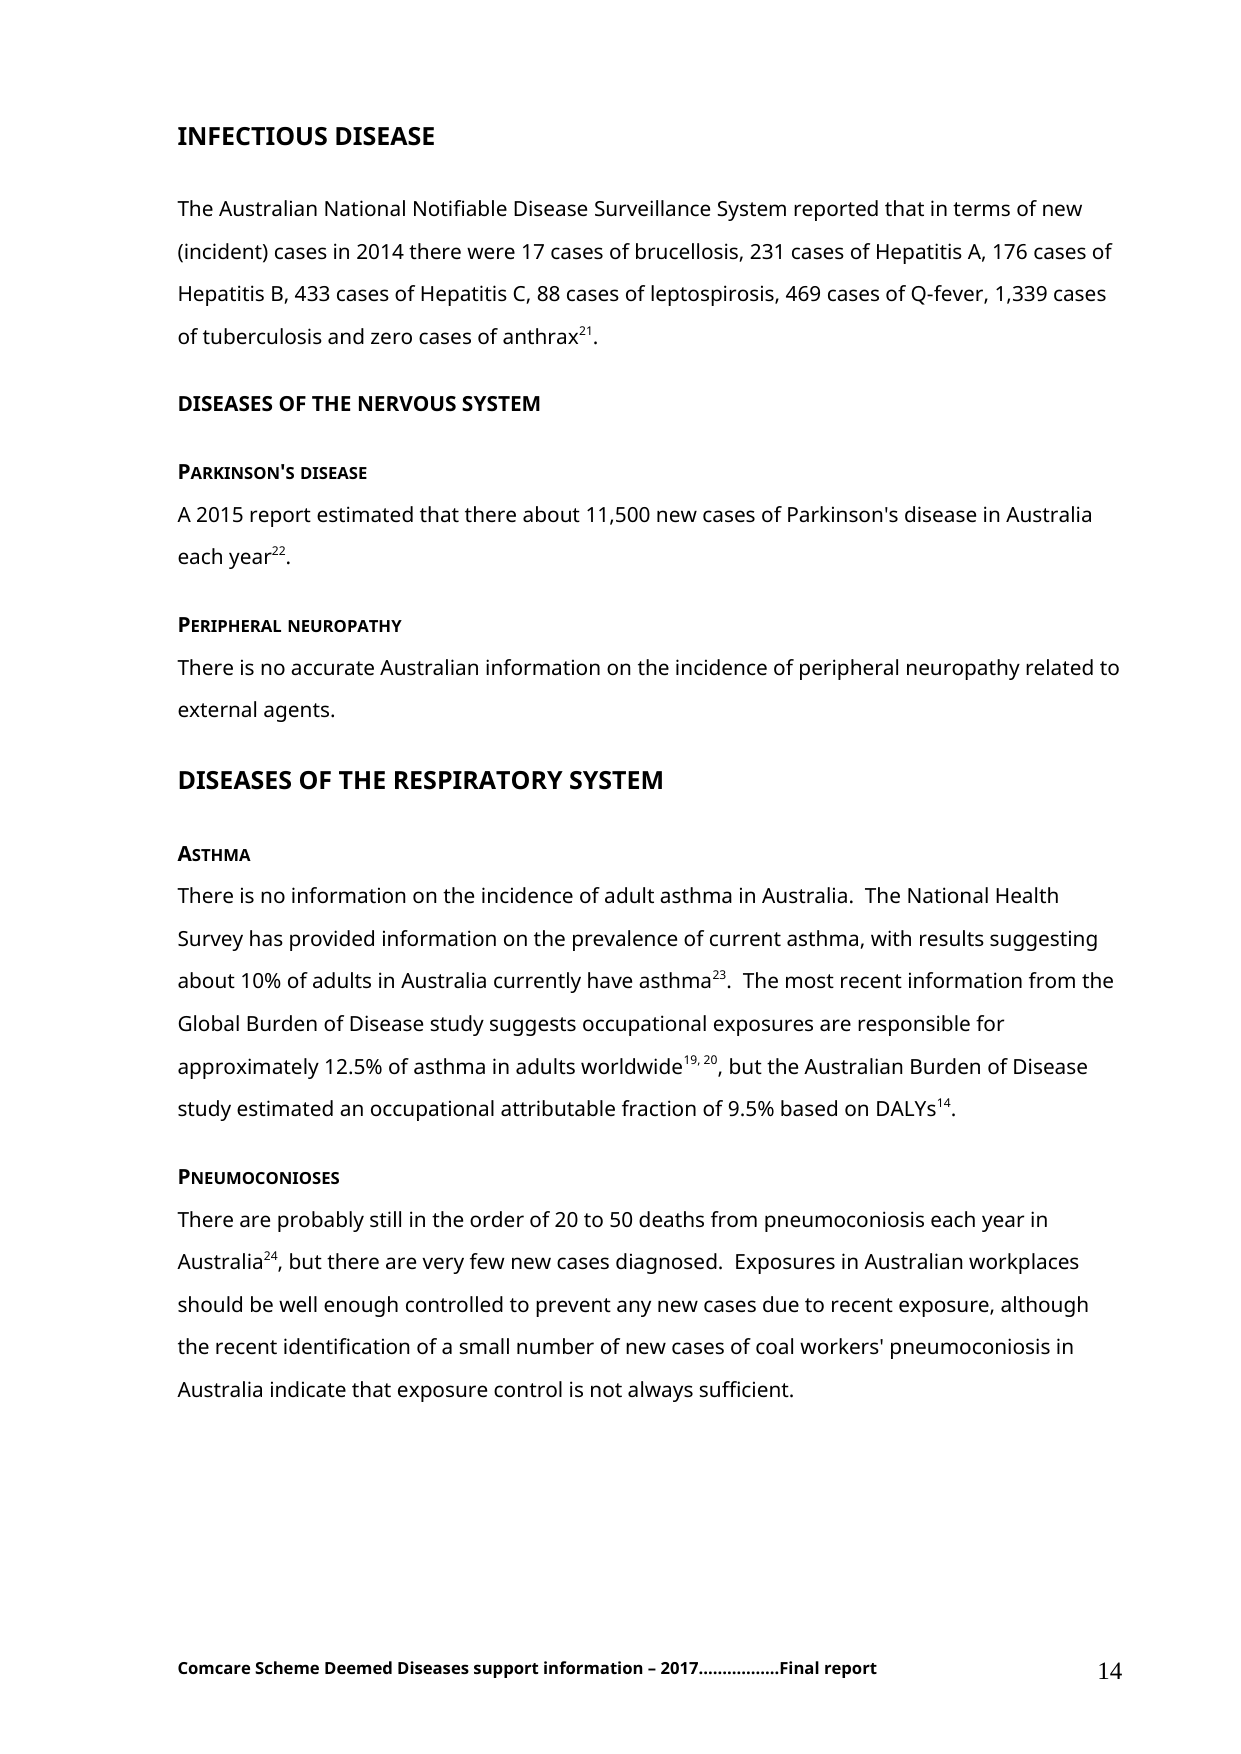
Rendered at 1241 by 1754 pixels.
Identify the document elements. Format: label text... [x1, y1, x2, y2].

subtitle INFECTIOUS DISEASE [177, 118, 1122, 152]
subtitle Pneumoconioses [177, 1162, 1122, 1191]
subtitle Asthma [177, 839, 1122, 867]
subtitle DISEASES OF THE NERVOUS SYSTEM [177, 389, 1122, 418]
text There is no accurate Australian information on the incidence of peripheral neuropathy related to external agents. [177, 653, 1122, 724]
text There are probably still in the order of 20 to 50 deaths from pneumoconiosis each year in Australia24, but there are very few new cases diagnosed. Exposures in Australian workplaces should be well enough controlled to prevent any new cases due to recent exposure, although the recent identification of a small number of new cases of coal workers' pneumoconiosis in Australia indicate that exposure control is not always sufficient. [177, 1205, 1122, 1403]
subtitle Peripheral neuropathy [177, 610, 1122, 638]
text A 2015 report estimated that there about 11,500 new cases of Parkinson's disease in Australia each year22. [177, 500, 1122, 571]
subtitle Parkinson's disease [177, 457, 1122, 486]
subtitle DISEASES OF THE RESPIRATORY SYSTEM [177, 763, 1122, 797]
text There is no information on the incidence of adult asthma in Australia. The National Health Survey has provided information on the prevalence of current asthma, with results suggesting about 10% of adults in Australia currently have asthma23. The most recent information from the Global Burden of Disease study suggests occupational exposures are responsible for approximately 12.5% of asthma in adults worldwide19, 20, but the Australian Burden of Disease study estimated an occupational attributable fraction of 9.5% based on DALYs14. [177, 881, 1122, 1123]
text The Australian National Notifiable Disease Surveillance System reported that in terms of new (incident) cases in 2014 there were 17 cases of brucellosis, 231 cases of Hepatitis A, 176 cases of Hepatitis B, 433 cases of Hepatitis C, 88 cases of leptospirosis, 469 cases of Q-fever, 1,339 cases of tuberculosis and zero cases of anthrax21. [177, 194, 1122, 350]
